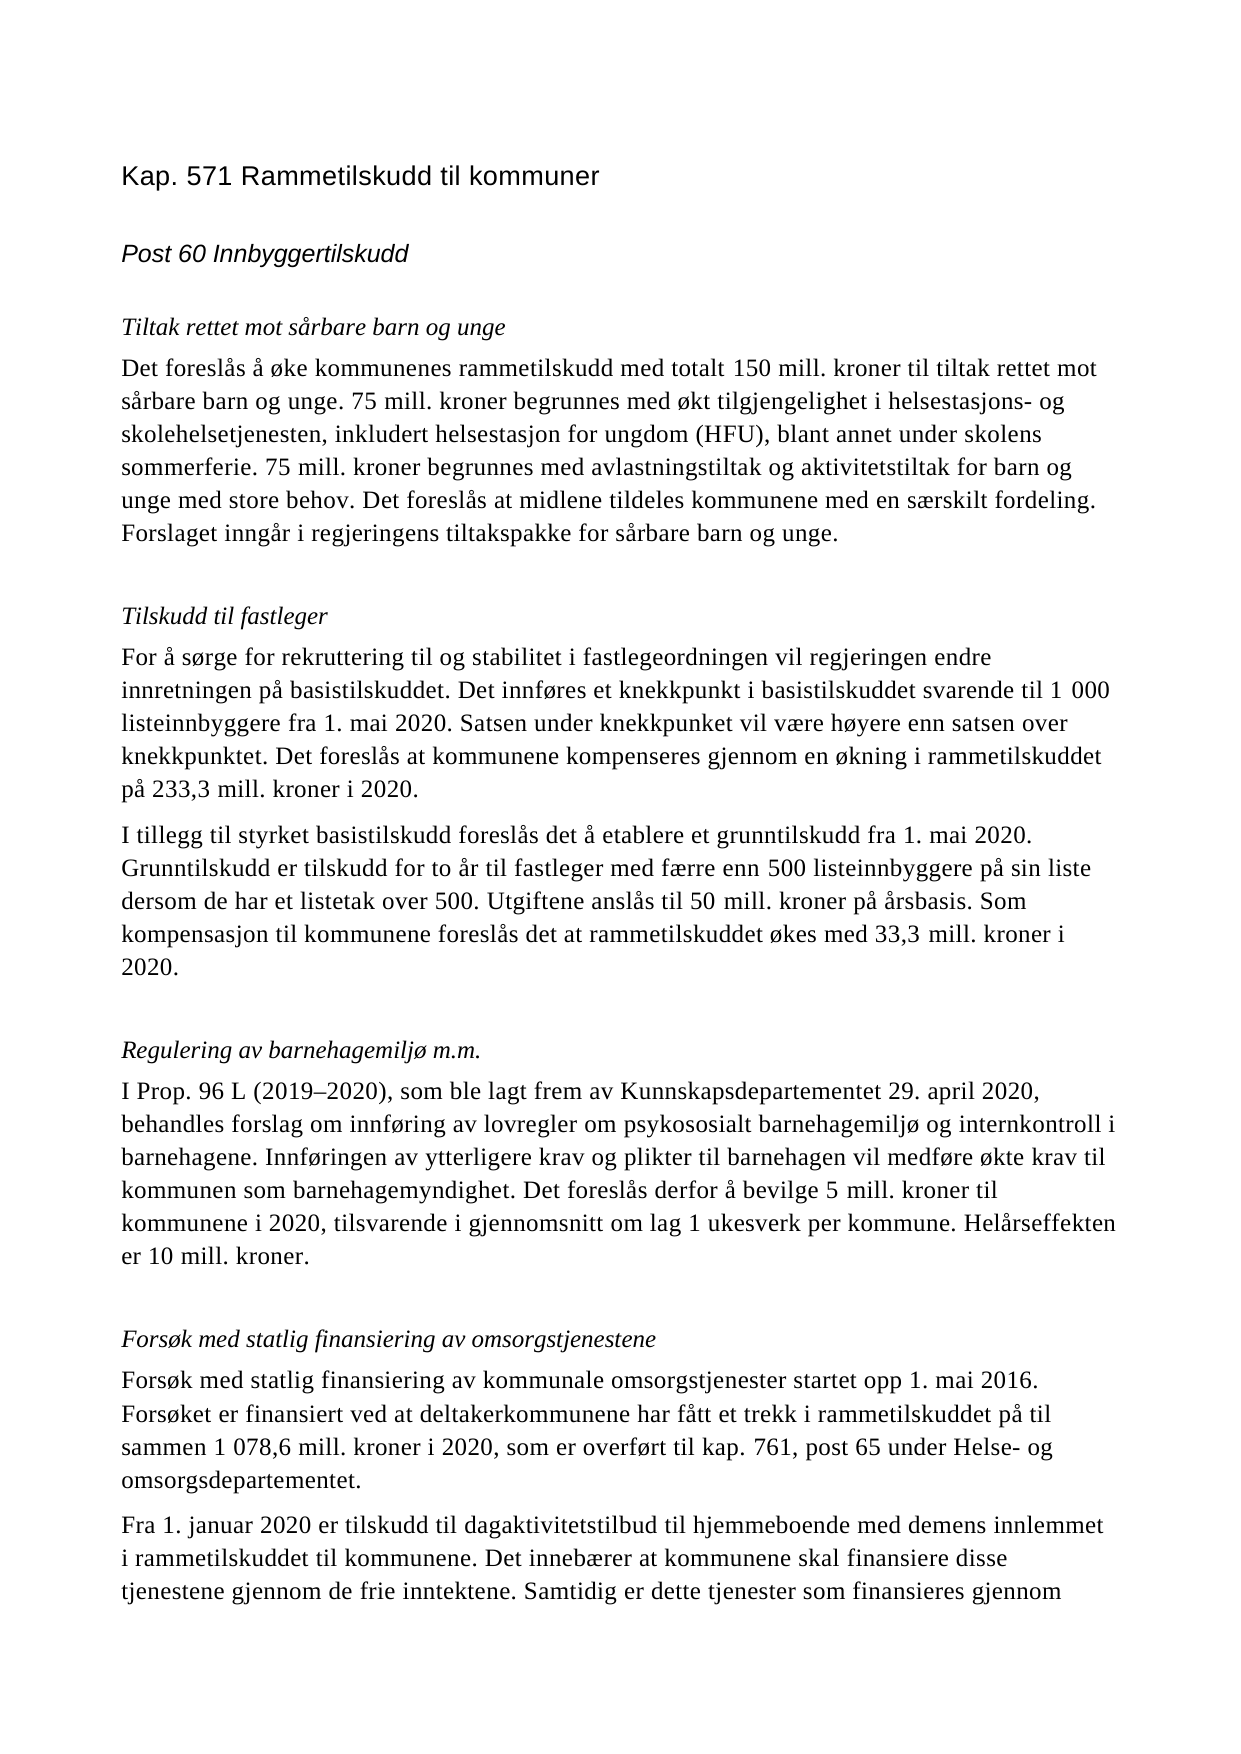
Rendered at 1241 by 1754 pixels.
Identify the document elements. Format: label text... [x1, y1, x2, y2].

text Regulering av barnehagemiljø m.m. [121, 1035, 1119, 1064]
text I tillegg til styrket basistilskudd foreslås det å etablere et grunntilskudd fra 1. mai 2020. Grunntilskudd er tilskudd for to år til fastleger med færre enn 500 listeinnbyggere på sin liste dersom de har et listetak over 500. Utgiftene anslås til 50 mill. kroner på årsbasis. Som kompensasjon til kommunene foreslås det at rammetilskuddet økes med 33,3 mill. kroner i 2020. [121, 820, 1119, 981]
text For å sørge for rekruttering til og stabilitet i fastlegeordningen vil regjeringen endre innretningen på basistilskuddet. Det innføres et knekkpunkt i basistilskuddet svarende til 1 000 listeinnbyggere fra 1. mai 2020. Satsen under knekkpunket vil være høyere enn satsen over knekkpunktet. Det foreslås at kommunene kompenseres gjennom en økning i rammetilskuddet på 233,3 mill. kroner i 2020. [121, 642, 1119, 803]
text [121, 1510, 1119, 1605]
text Tilskudd til fastleger [121, 601, 1119, 630]
text Post 60 Innbyggertilskudd [121, 239, 1119, 268]
text Kap. 571 Rammetilskudd til kommuner [121, 159, 1119, 191]
text Tiltak rettet mot sårbare barn og unge [121, 312, 1119, 340]
text Det foreslås å øke kommunenes rammetilskudd med totalt 150 mill. kroner til tiltak rettet mot sårbare barn og unge. 75 mill. kroner begrunnes med økt tilgjengelighet i helsestasjons- og skolehelsetjenesten, inkludert helsestasjon for ungdom (HFU), blant annet under skolens sommerferie. 75 mill. kroner begrunnes med avlastningstiltak og aktivitetstiltak for barn og unge med store behov. Det foreslås at midlene tildeles kommunene med en særskilt fordeling. Forslaget inngår i regjeringens tiltakspakke for sårbare barn og unge. [121, 353, 1119, 547]
text I Prop. 96 L (2019–2020), som ble lagt frem av Kunnskapsdepartementet 29. april 2020, behandles forslag om innføring av lovregler om psykososialt barnehagemiljø og internkontroll i barnehagene. Innføringen av ytterligere krav og plikter til barnehagen vil medføre økte krav til kommunen som barnehagemyndighet. Det foreslås derfor å bevilge 5 mill. kroner til kommunene i 2020, tilsvarende i gjennomsnitt om lag 1 ukesverk per kommune. Helårseffekten er 10 mill. kroner. [121, 1076, 1119, 1270]
text Forsøk med statlig finansiering av omsorgstjenestene [121, 1324, 1119, 1353]
text Forsøk med statlig finansiering av kommunale omsorgstjenester startet opp 1. mai 2016. Forsøket er finansiert ved at deltakerkommunene har fått et trekk i rammetilskuddet på til sammen 1 078,6 mill. kroner i 2020, som er overført til kap. 761, post 65 under Helse- og omsorgsdepartementet. [121, 1366, 1119, 1493]
